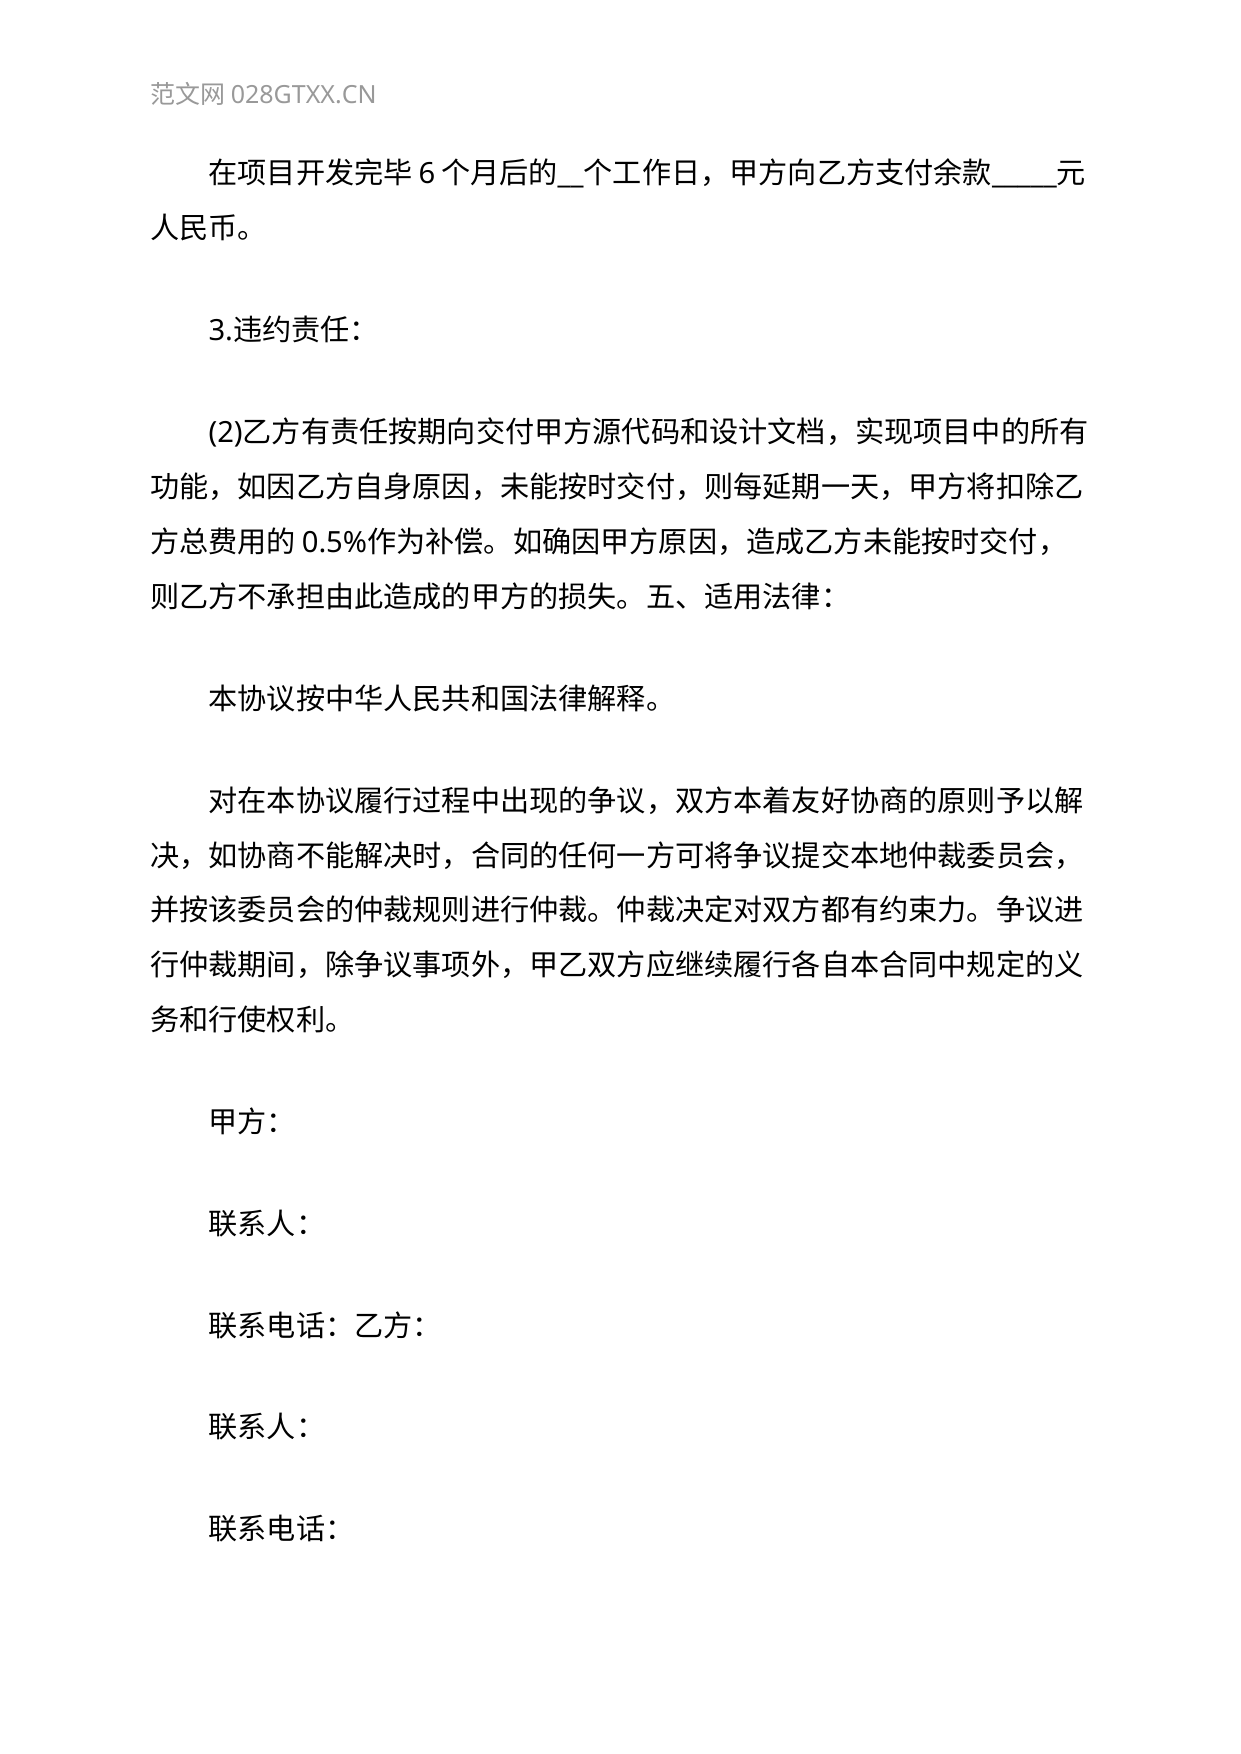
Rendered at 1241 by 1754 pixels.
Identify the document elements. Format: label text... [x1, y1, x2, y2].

text 联系电话：乙方： [150, 1302, 1090, 1344]
text 甲方： [150, 1098, 1090, 1141]
text (2)乙方有责任按期向交付甲方源代码和设计文档，实现项目中的所有功能，如因乙方自身原因，未能按时交付，则每延期一天，甲方将扣除乙方总费用的0.5%作为补偿。如确因甲方原因，造成乙方未能按时交付，则乙方不承担由此造成的甲方的损失。五、适用法律： [150, 409, 1090, 616]
text 联系电话： [150, 1506, 1090, 1548]
text 在项目开发完毕6个月后的__个工作日，甲方向乙方支付余款_____元人民币。 [150, 150, 1090, 247]
text 联系人： [150, 1200, 1090, 1243]
text 联系人： [150, 1404, 1090, 1446]
text 本协议按中华人民共和国法律解释。 [150, 675, 1090, 718]
text 3.违约责任： [150, 307, 1090, 349]
text 对在本协议履行过程中出现的争议，双方本着友好协商的原则予以解决，如协商不能解决时，合同的任何一方可将争议提交本地仲裁委员会，并按该委员会的仲裁规则进行仲裁。仲裁决定对双方都有约束力。争议进行仲裁期间，除争议事项外，甲乙双方应继续履行各自本合同中规定的义务和行使权利。 [150, 777, 1090, 1039]
